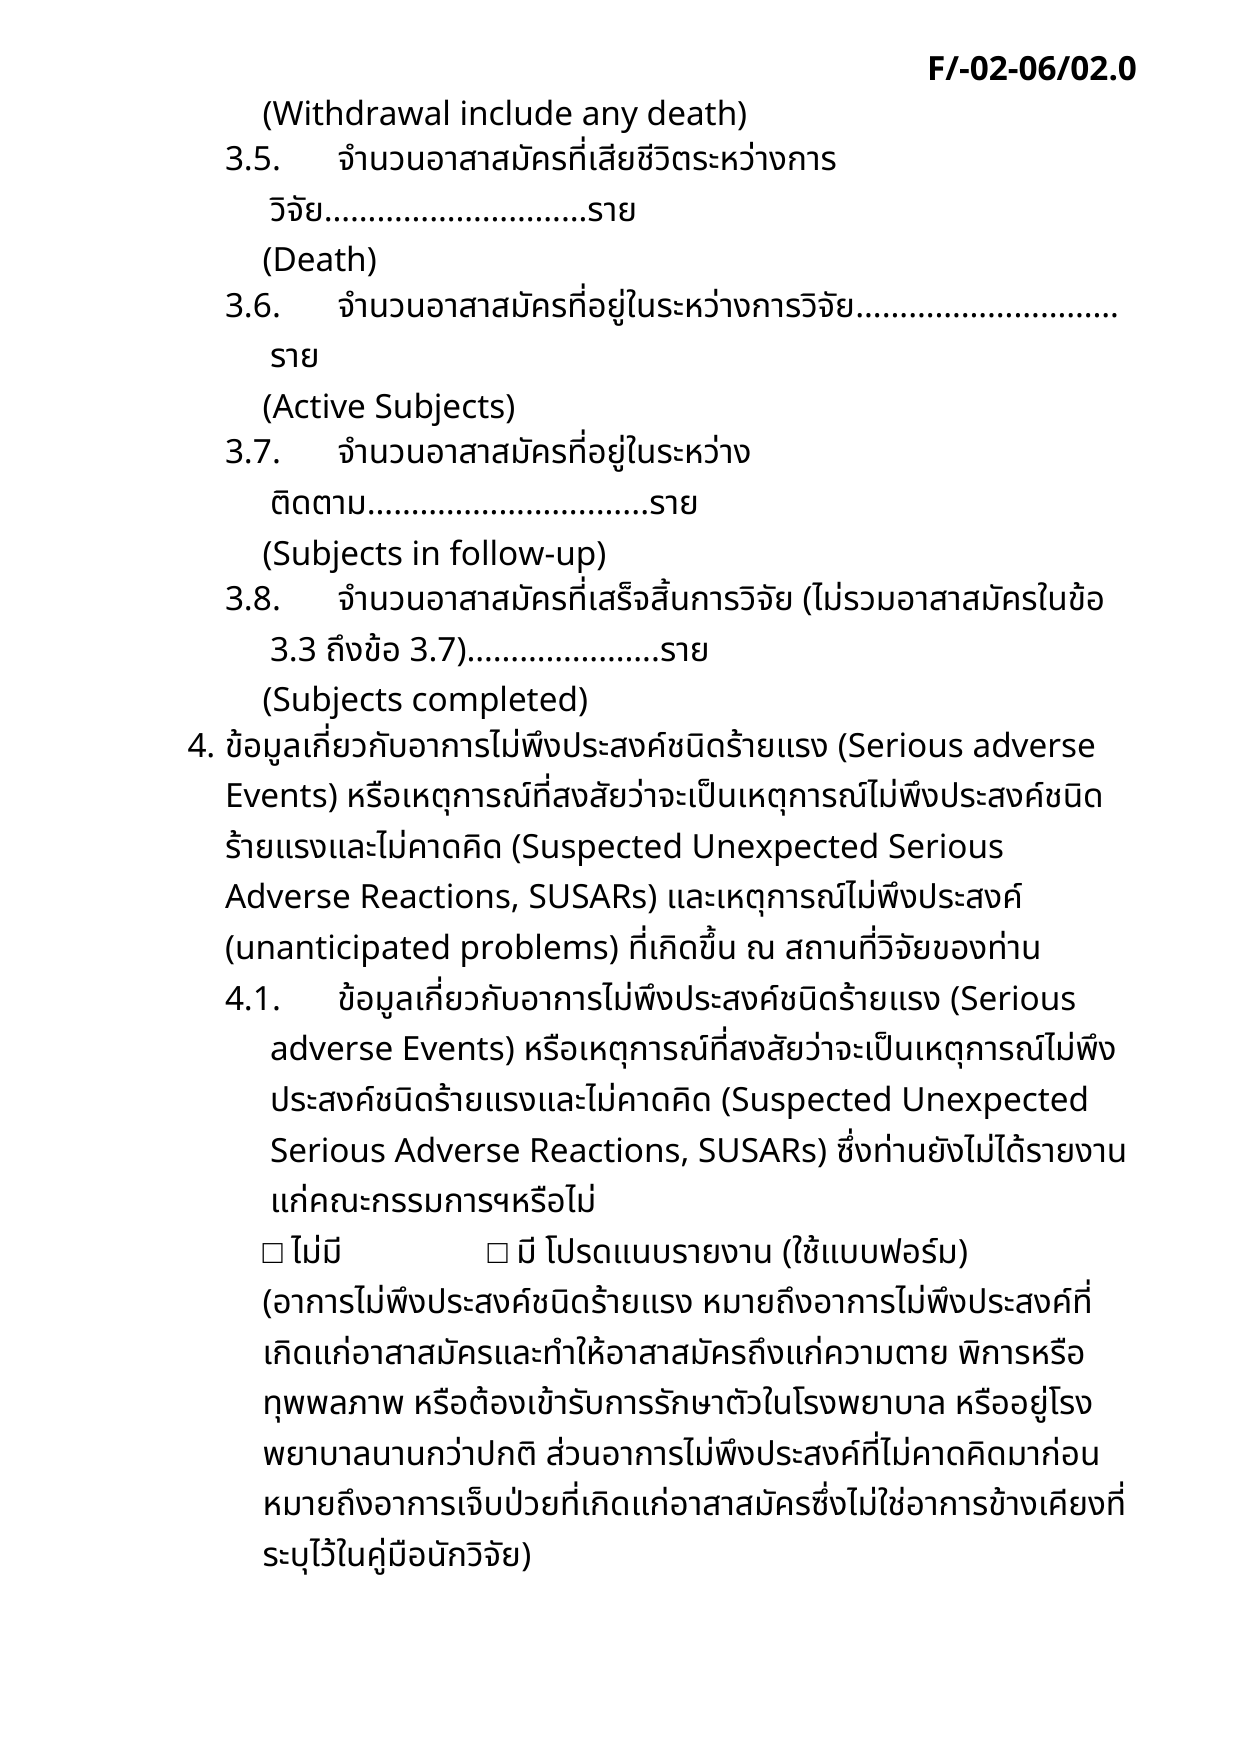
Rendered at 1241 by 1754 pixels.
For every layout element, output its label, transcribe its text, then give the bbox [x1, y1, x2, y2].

list จำนวนอาสาสมัครที่เสียชีวิตระหว่างการวิจัย…………………………ราย [225, 135, 1137, 236]
list จำนวนอาสาสมัครที่เสร็จสิ้นการวิจัย (ไม่รวมอาสาสมัครในข้อ 3.3 ถึงข้อ 3.7)………………….ราย [225, 575, 1137, 676]
text (Subjects in follow-up) [225, 529, 1137, 575]
text (Subjects completed) [225, 676, 1137, 721]
list ข้อมูลเกี่ยวกับอาการไม่พึงประสงค์ชนิดร้ายแรง (Serious adverse Events) หรือเหตุการณ์ที่สงสัยว่าจะเป็นเหตุการณ์ไม่พึงประสงค์ชนิดร้ายแรงและไม่คาดคิด (Suspected Unexpected Serious Adverse Reactions, SUSARs) ซึ่งท่านยังไม่ได้รายงานแก่คณะกรรมการฯหรือไม่ [225, 974, 1137, 1227]
text (Withdrawal include any death) [225, 90, 1137, 135]
text (Active Subjects) [225, 383, 1137, 428]
list จำนวนอาสาสมัครที่อยู่ในระหว่างติดตาม……………………........ราย [225, 428, 1137, 529]
list ข้อมูลเกี่ยวกับอาการไม่พึงประสงค์ชนิดร้ายแรง (Serious adverse Events) หรือเหตุการณ์ที่สงสัยว่าจะเป็นเหตุการณ์ไม่พึงประสงค์ชนิดร้ายแรงและไม่คาดคิด (Suspected Unexpected Serious Adverse Reactions, SUSARs) และเหตุการณ์ไม่พึงประสงค์ (unanticipated problems) ที่เกิดขึ้น ณ สถานที่วิจัยของท่าน [187, 721, 1137, 974]
text (อาการไม่พึงประสงค์ชนิดร้ายแรง หมายถึงอาการไม่พึงประสงค์ที่เกิดแก่อาสาสมัครและทำให้อาสาสมัครถึงแก่ความตาย พิการหรือทุพพลภาพ หรือต้องเข้ารับการรักษาตัวในโรงพยาบาล หรืออยู่โรงพยาบาลนานกว่าปกติ ส่วนอาการไม่พึงประสงค์ที่ไม่คาดคิดมาก่อน หมายถึงอาการเจ็บป่วยที่เกิดแก่อาสาสมัครซึ่งไม่ใช่อาการข้างเคียงที่ระบุไว้ในคู่มือนักวิจัย) [262, 1278, 1137, 1581]
text (Death) [225, 236, 1137, 282]
text □ ไม่มี □ มี โปรดแนบรายงาน (ใช้แบบฟอร์ม) [262, 1227, 1137, 1278]
list จำนวนอาสาสมัครที่อยู่ในระหว่างการวิจัย…………………………ราย [225, 282, 1137, 383]
